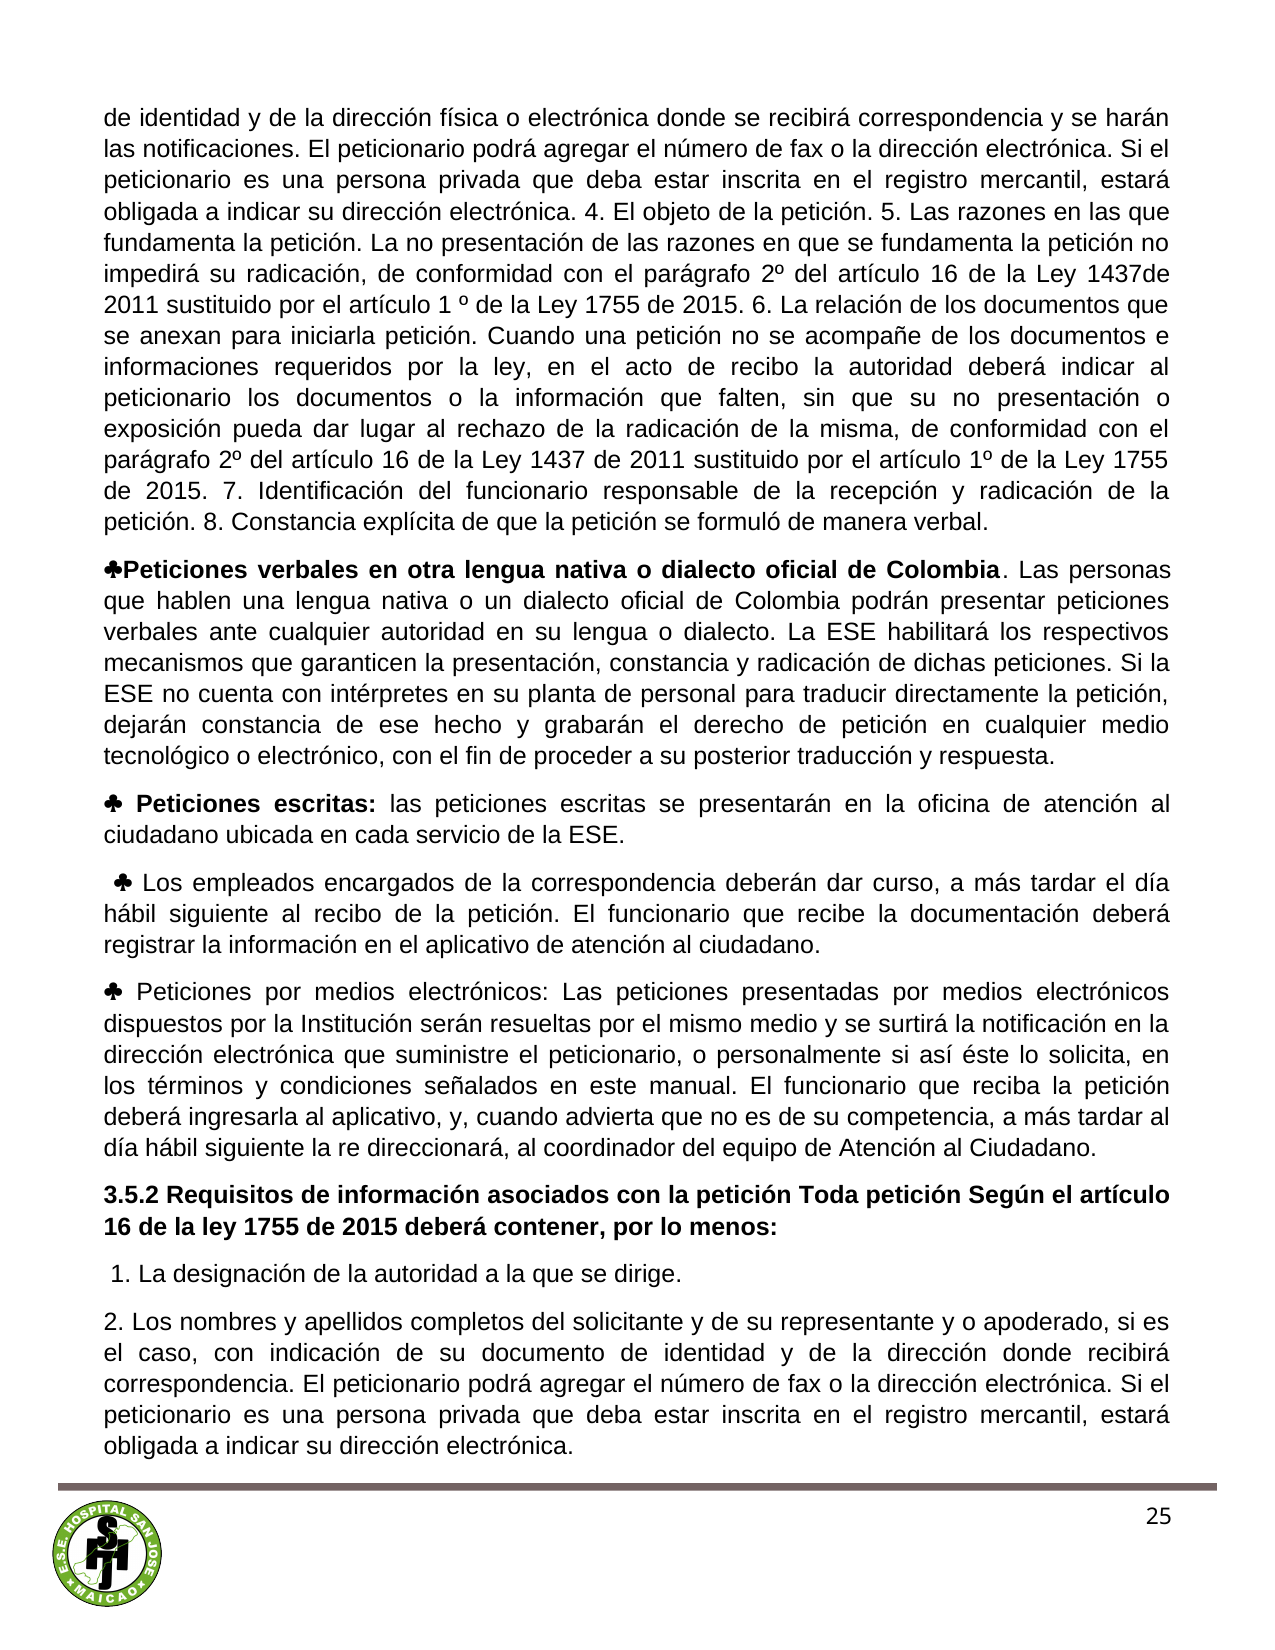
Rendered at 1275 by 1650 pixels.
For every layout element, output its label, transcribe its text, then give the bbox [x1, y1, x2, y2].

picture [52, 1500, 162, 1607]
text Peticiones por medios electrónicos: Las peticiones presentadas por medios electrónicos dispuestos por la Institución serán resueltas por el mismo medio y se surtirá la notificación en la dirección electrónica que suministre el peticionario, o personalmente si así éste lo solicita, en los términos y condiciones señalados en este manual. El funcionario que reciba la petición deberá ingresarla al aplicativo, y, cuando advierta que no es de su competencia, a más tardar al día hábil siguiente la re direccionará, al coordinador del equipo de Atención al Ciudadano. [103, 977, 1172, 1161]
text 3.5.2 Requisitos de información asociados con la petición Toda petición Según el artículo 16 de la ley 1755 de 2015 deberá contener, por lo menos: [103, 1180, 1172, 1240]
text Los empleados encargados de la correspondencia deberán dar curso, a más tardar el día hábil siguiente al recibo de la petición. El funcionario que recibe la documentación deberá registrar la información en el aplicativo de atención al ciudadano. [103, 867, 1172, 958]
text 2. Los nombres y apellidos completos del solicitante y de su representante y o apoderado, si es el caso, con indicación de su documento de identidad y de la dirección donde recibirá correspondencia. El peticionario podrá agregar el número de fax o la dirección electrónica. Si el peticionario es una persona privada que deba estar inscrita en el registro mercantil, estará obligada a indicar su dirección electrónica. [103, 1307, 1172, 1460]
text Peticiones escritas: las peticiones escritas se presentarán en la oficina de atención al ciudadano ubicada en cada servicio de la ESE. [103, 789, 1172, 848]
text Peticiones verbales en otra lengua nativa o dialecto oficial de Colombia. Las personas que hablen una lengua nativa o un dialecto oficial de Colombia podrán presentar peticiones verbales ante cualquier autoridad en su lengua o dialecto. La ESE habilitará los respectivos mecanismos que garanticen la presentación, constancia y radicación de dichas peticiones. Si la ESE no cuenta con intérpretes en su planta de personal para traducir directamente la petición, dejarán constancia de ese hecho y grabarán el derecho de petición en cualquier medio tecnológico o electrónico, con el fin de proceder a su posterior traducción y respuesta. [103, 554, 1172, 770]
text 1. La designación de la autoridad a la que se dirige. [103, 1259, 1172, 1288]
